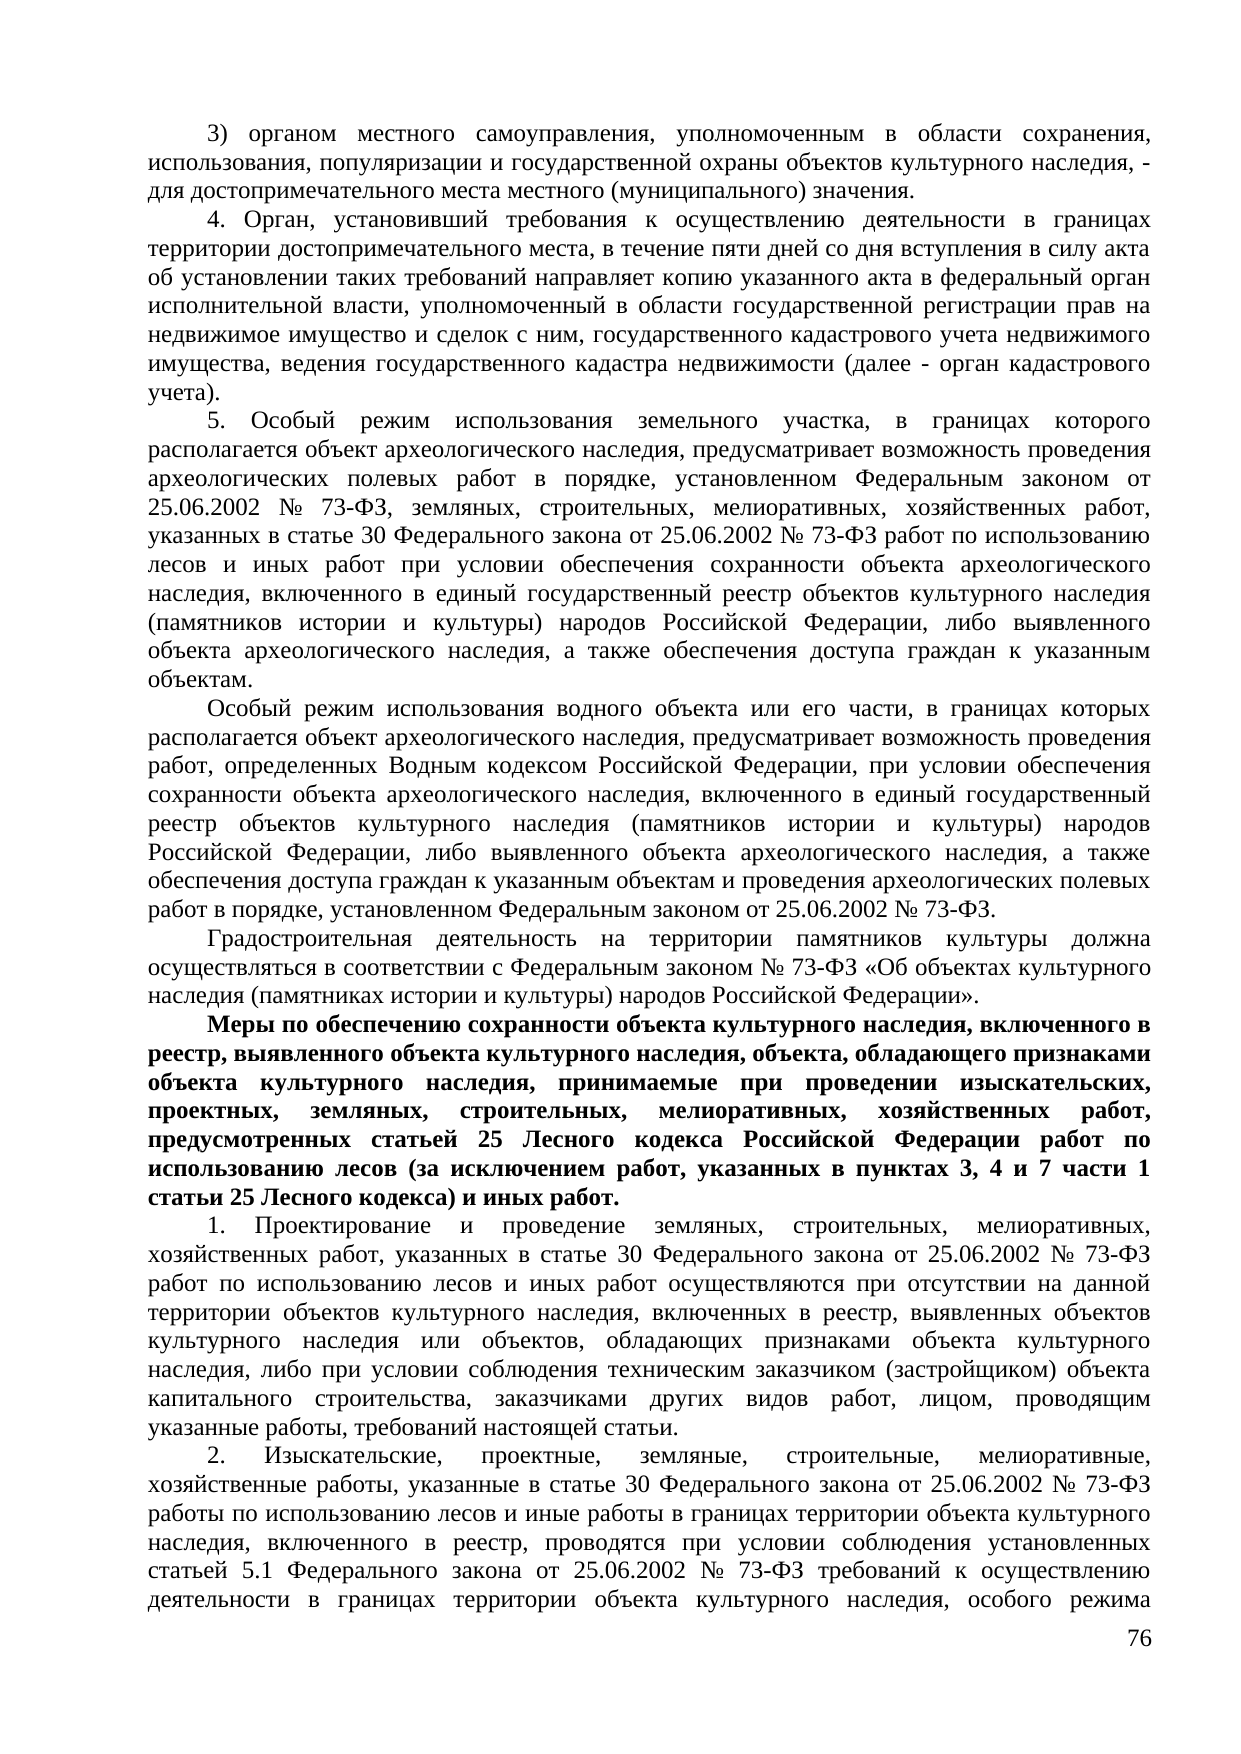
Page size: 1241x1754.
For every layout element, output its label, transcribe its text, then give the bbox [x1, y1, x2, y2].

text 5. Особый режим использования земельного участка, в границах которого располагается объект археологического наследия, предусматривает возможность проведения археологических полевых работ в порядке, установленном Федеральным законом от 25.06.2002 № 73-ФЗ, земляных, строительных, мелиоративных, хозяйственных работ, указанных в статье 30 Федерального закона от 25.06.2002 № 73-ФЗ работ по использованию лесов и иных работ при условии обеспечения сохранности объекта археологического наследия, включенного в единый государственный реестр объектов культурного наследия (памятников истории и культуры) народов Российской Федерации, либо выявленного объекта археологического наследия, а также обеспечения доступа граждан к указанным объектам. [148, 406, 1152, 693]
text 1. Проектирование и проведение земляных, строительных, мелиоративных, хозяйственных работ, указанных в статье 30 Федерального закона от 25.06.2002 № 73-ФЗ работ по использованию лесов и иных работ осуществляются при отсутствии на данной территории объектов культурного наследия, включенных в реестр, выявленных объектов культурного наследия или объектов, обладающих признаками объекта культурного наследия, либо при условии соблюдения техническим заказчиком (застройщиком) объекта капитального строительства, заказчиками других видов работ, лицом, проводящим указанные работы, требований настоящей статьи. [148, 1211, 1152, 1441]
text Градостроительная деятельность на территории памятников культуры должна осуществляться в соответствии с Федеральным законом № 73-ФЗ «Об объектах культурного наследия (памятниках истории и культуры) народов Российской Федерации». [148, 923, 1152, 1009]
text 3) органом местного самоуправления, уполномоченным в области сохранения, использования, популяризации и государственной охраны объектов культурного наследия, - для достопримечательного места местного (муниципального) значения. [148, 118, 1152, 204]
text Особый режим использования водного объекта или его части, в границах которых располагается объект археологического наследия, предусматривает возможность проведения работ, определенных Водным кодексом Российской Федерации, при условии обеспечения сохранности объекта археологического наследия, включенного в единый государственный реестр объектов культурного наследия (памятников истории и культуры) народов Российской Федерации, либо выявленного объекта археологического наследия, а также обеспечения доступа граждан к указанным объектам и проведения археологических полевых работ в порядке, установленном Федеральным законом от 25.06.2002 № 73-ФЗ. [148, 693, 1152, 923]
text 4. Орган, установивший требования к осуществлению деятельности в границах территории достопримечательного места, в течение пяти дней со дня вступления в силу акта об установлении таких требований направляет копию указанного акта в федеральный орган исполнительной власти, уполномоченный в области государственной регистрации прав на недвижимое имущество и сделок с ним, государственного кадастрового учета недвижимого имущества, ведения государственного кадастра недвижимости (далее - орган кадастрового учета). [148, 204, 1152, 406]
text Меры по обеспечению сохранности объекта культурного наследия, включенного в реестр, выявленного объекта культурного наследия, объекта, обладающего признаками объекта культурного наследия, принимаемые при проведении изыскательских, проектных, земляных, строительных, мелиоративных, хозяйственных работ, предусмотренных статьей 25 Лесного кодекса Российской Федерации работ по использованию лесов (за исключением работ, указанных в пунктах 3, 4 и 7 части 1 статьи 25 Лесного кодекса) и иных работ. [148, 1009, 1152, 1211]
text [148, 1441, 1152, 1613]
